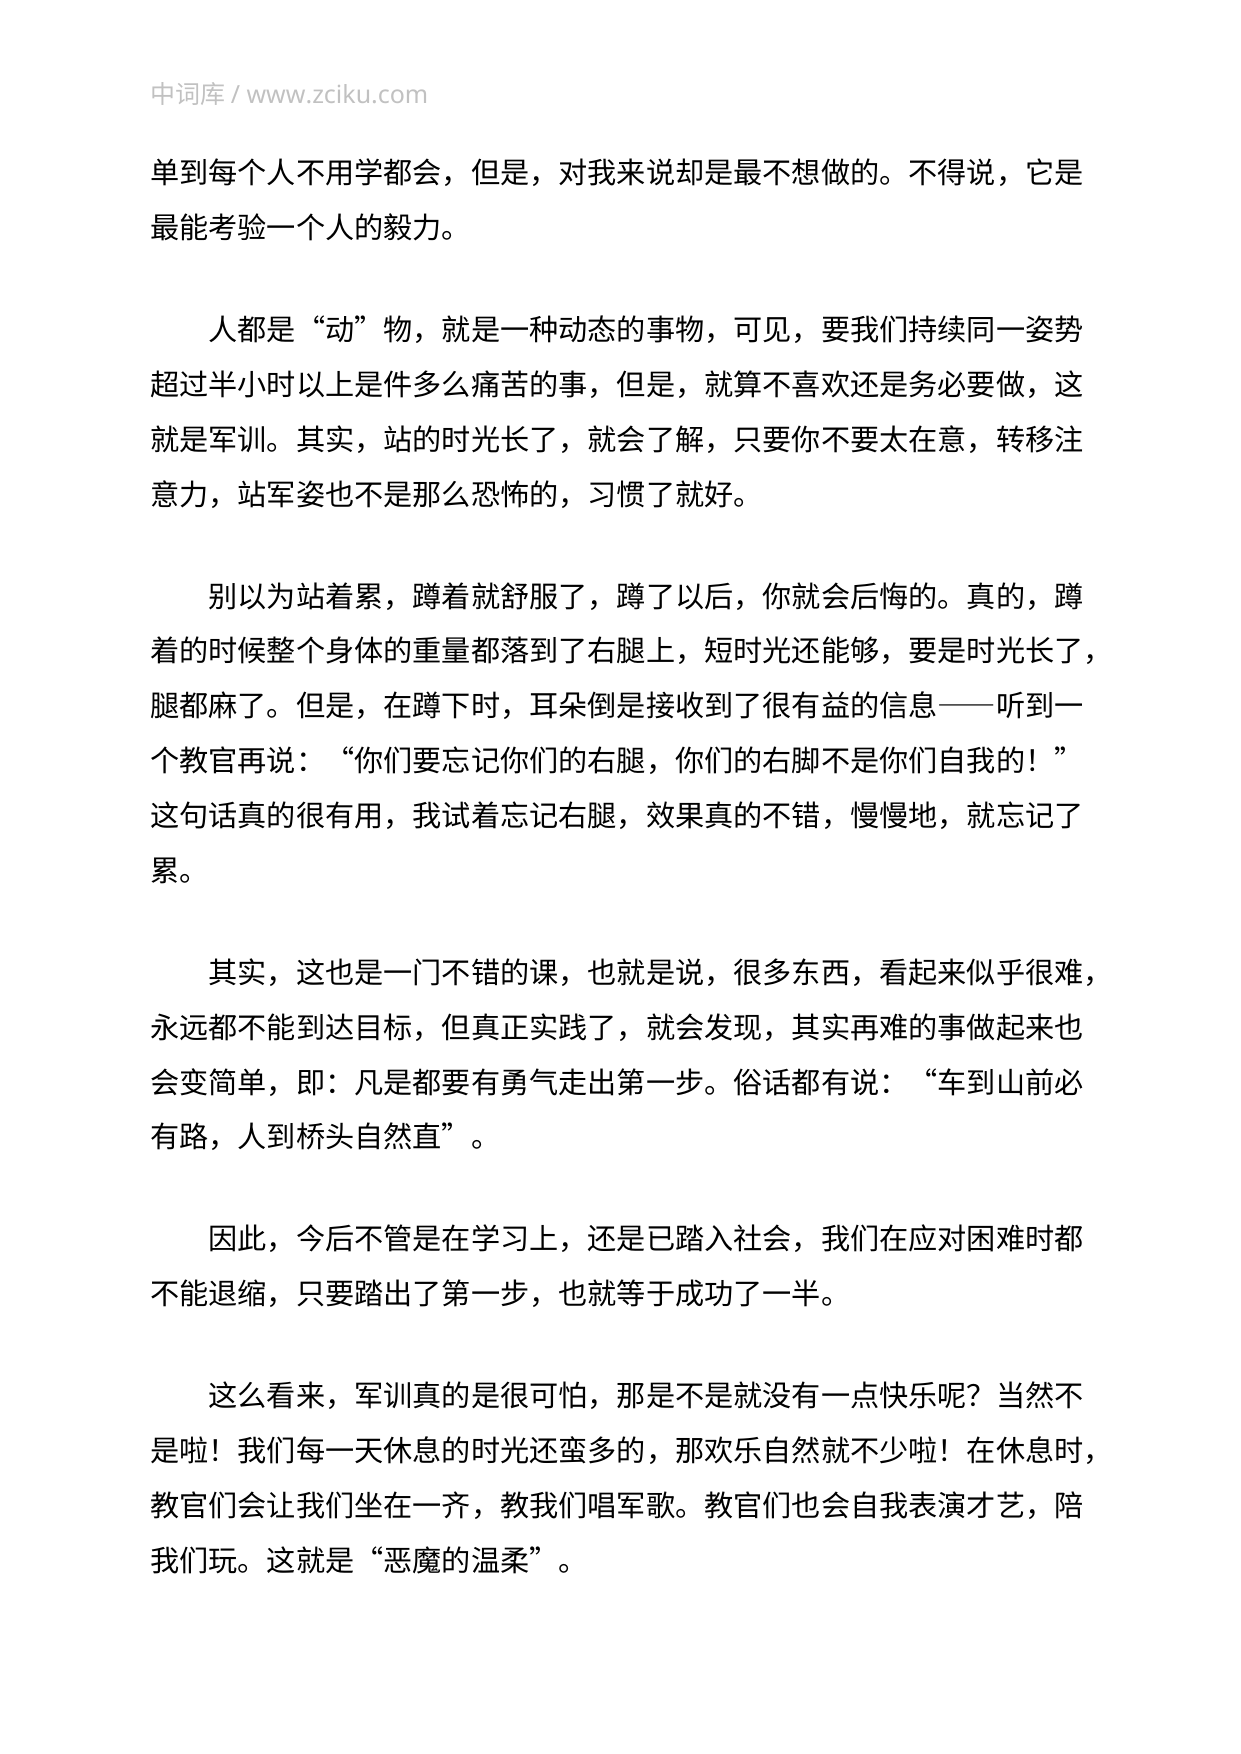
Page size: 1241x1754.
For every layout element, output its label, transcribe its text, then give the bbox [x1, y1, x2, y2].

text 因此，今后不管是在学习上，还是已踏入社会，我们在应对困难时都不能退缩，只要踏出了第一步，也就等于成功了一半。 [150, 1216, 1090, 1313]
text 人都是“动”物，就是一种动态的事物，可见，要我们持续同一姿势超过半小时以上是件多么痛苦的事，但是，就算不喜欢还是务必要做，这就是军训。其实，站的时光长了，就会了解，只要你不要太在意，转移注意力，站军姿也不是那么恐怖的，习惯了就好。 [150, 307, 1090, 514]
text 其实，这也是一门不错的课，也就是说，很多东西，看起来似乎很难，永远都不能到达目标，但真正实践了，就会发现，其实再难的事做起来也会变简单，即：凡是都要有勇气走出第一步。俗话都有说：“车到山前必有路，人到桥头自然直”。 [150, 949, 1090, 1156]
text 别以为站着累，蹲着就舒服了，蹲了以后，你就会后悔的。真的，蹲着的时候整个身体的重量都落到了右腿上，短时光还能够，要是时光长了，腿都麻了。但是，在蹲下时，耳朵倒是接收到了很有益的信息——听到一个教官再说：“你们要忘记你们的右腿，你们的右脚不是你们自我的！”这句话真的很有用，我试着忘记右腿，效果真的不错，慢慢地，就忘记了累。 [150, 573, 1090, 890]
text 这么看来，军训真的是很可怕，那是不是就没有一点快乐呢？当然不是啦！我们每一天休息的时光还蛮多的，那欢乐自然就不少啦！在休息时，教官们会让我们坐在一齐，教我们唱军歌。教官们也会自我表演才艺，陪我们玩。这就是“恶魔的温柔”。 [150, 1372, 1090, 1579]
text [150, 150, 1090, 247]
